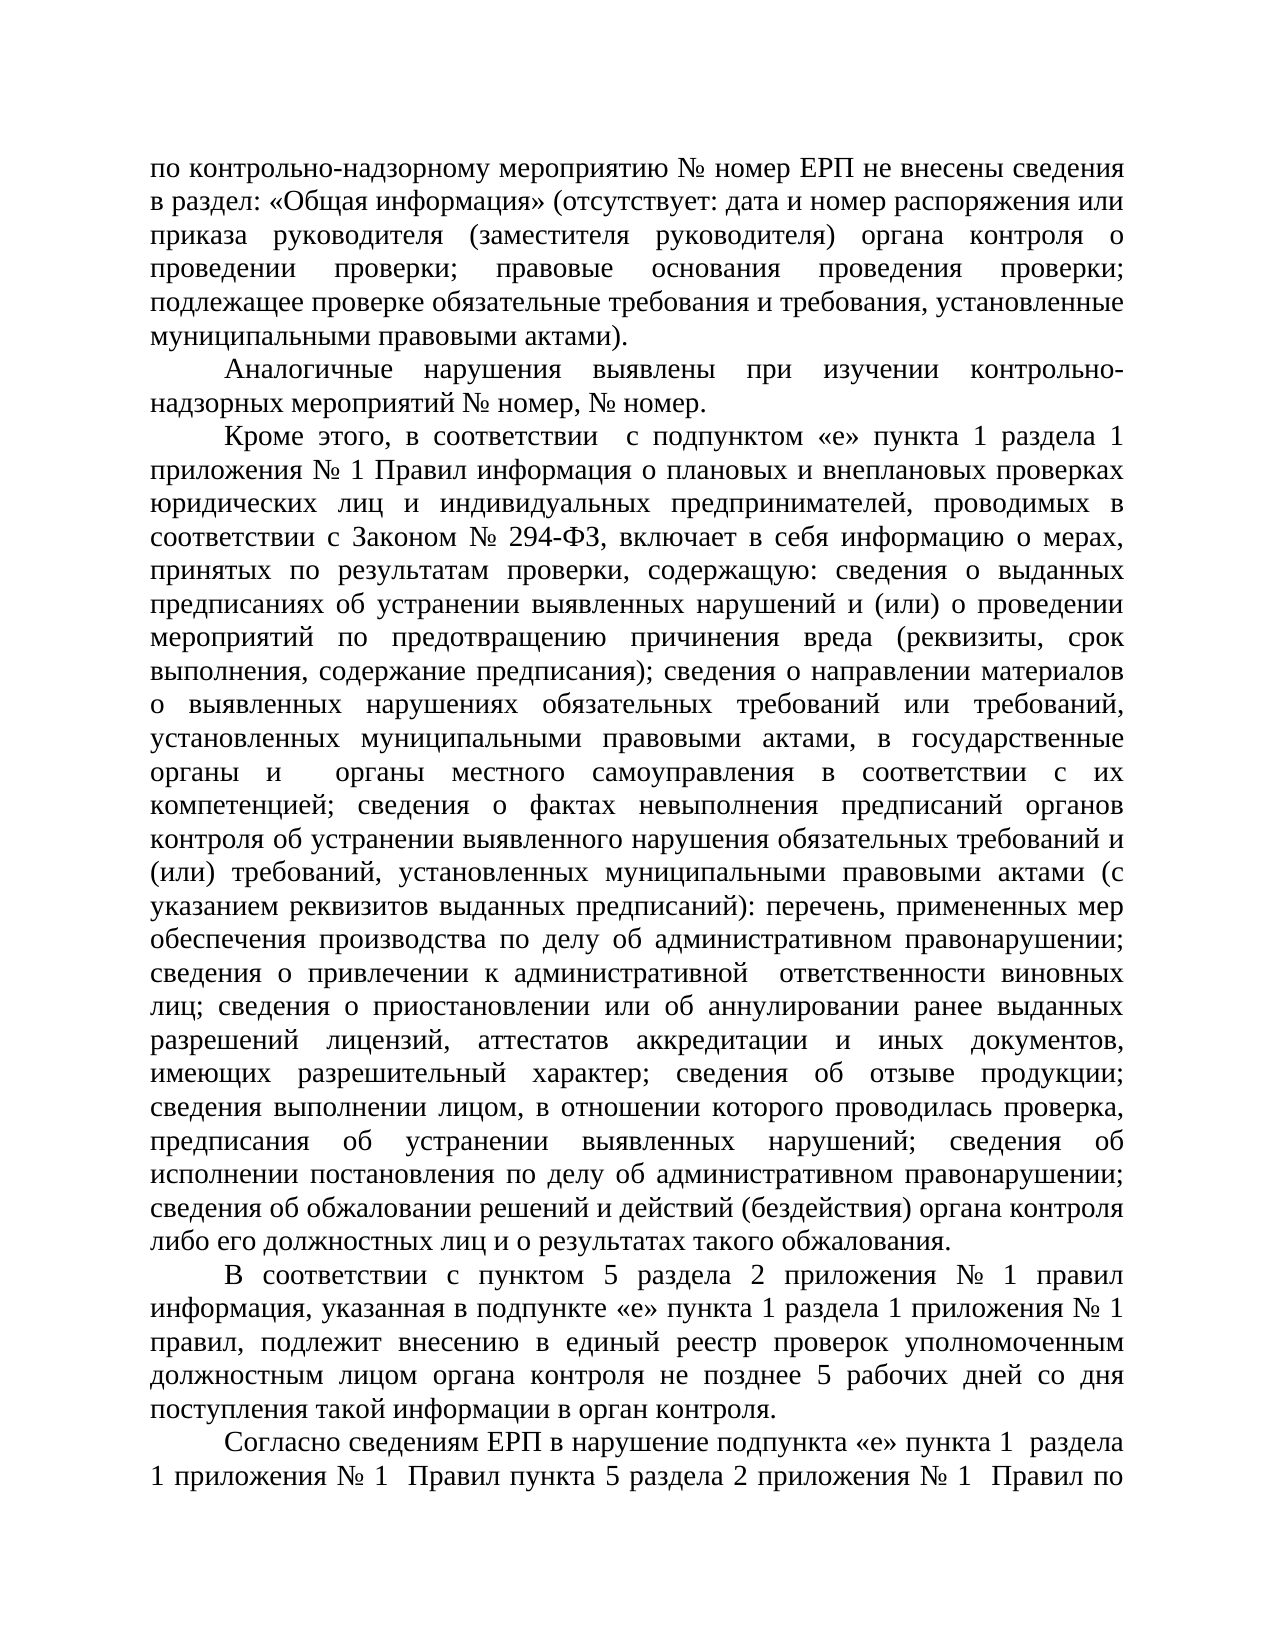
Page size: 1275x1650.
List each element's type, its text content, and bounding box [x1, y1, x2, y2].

text Кроме этого, в соответствии с подпунктом «е» пункта 1 раздела 1 приложения № 1 Правил информация о плановых и внеплановых проверках юридических лиц и индивидуальных предпринимателей, проводимых в соответствии с Законом № 294-ФЗ, включает в себя информацию о мерах, принятых по результатам проверки, содержащую: сведения о выданных предписаниях об устранении выявленных нарушений и (или) о проведении мероприятий по предотвращению причинения вреда (реквизиты, срок выполнения, содержание предписания); сведения о направлении материалов о выявленных нарушениях обязательных требований или требований, установленных муниципальными правовыми актами, в государственные органы и органы местного самоуправления в соответствии с их компетенцией; сведения о фактах невыполнения предписаний органов контроля об устранении выявленного нарушения обязательных требований и (или) требований, установленных муниципальными правовыми актами (с указанием реквизитов выданных предписаний): перечень, примененных мер обеспечения производства по делу об административном правонарушении; сведения о привлечении к административной ответственности виновных лиц; сведения о приостановлении или об аннулировании ранее выданных разрешений лицензий, аттестатов аккредитации и иных документов, имеющих разрешительный характер; сведения об отзыве продукции; сведения выполнении лицом, в отношении которого проводилась проверка, предписания об устранении выявленных нарушений; сведения об исполнении постановления по делу об административном правонарушении; сведения об обжаловании решений и действий (бездействия) органа контроля либо его должностных лиц и о результатах такого обжалования. [150, 418, 1125, 1257]
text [150, 1424, 1125, 1492]
text Аналогичные нарушения выявлены при изучении контрольно-надзорных мероприятий № номер, № номер. [150, 351, 1125, 418]
text В соответствии с пунктом 5 раздела 2 приложения № 1 правил информация, указанная в подпункте «е» пункта 1 раздела 1 приложения № 1 правил, подлежит внесению в единый реестр проверок уполномоченным должностным лицом органа контроля не позднее 5 рабочих дней со дня поступления такой информации в орган контроля. [150, 1257, 1125, 1424]
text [150, 150, 1125, 351]
